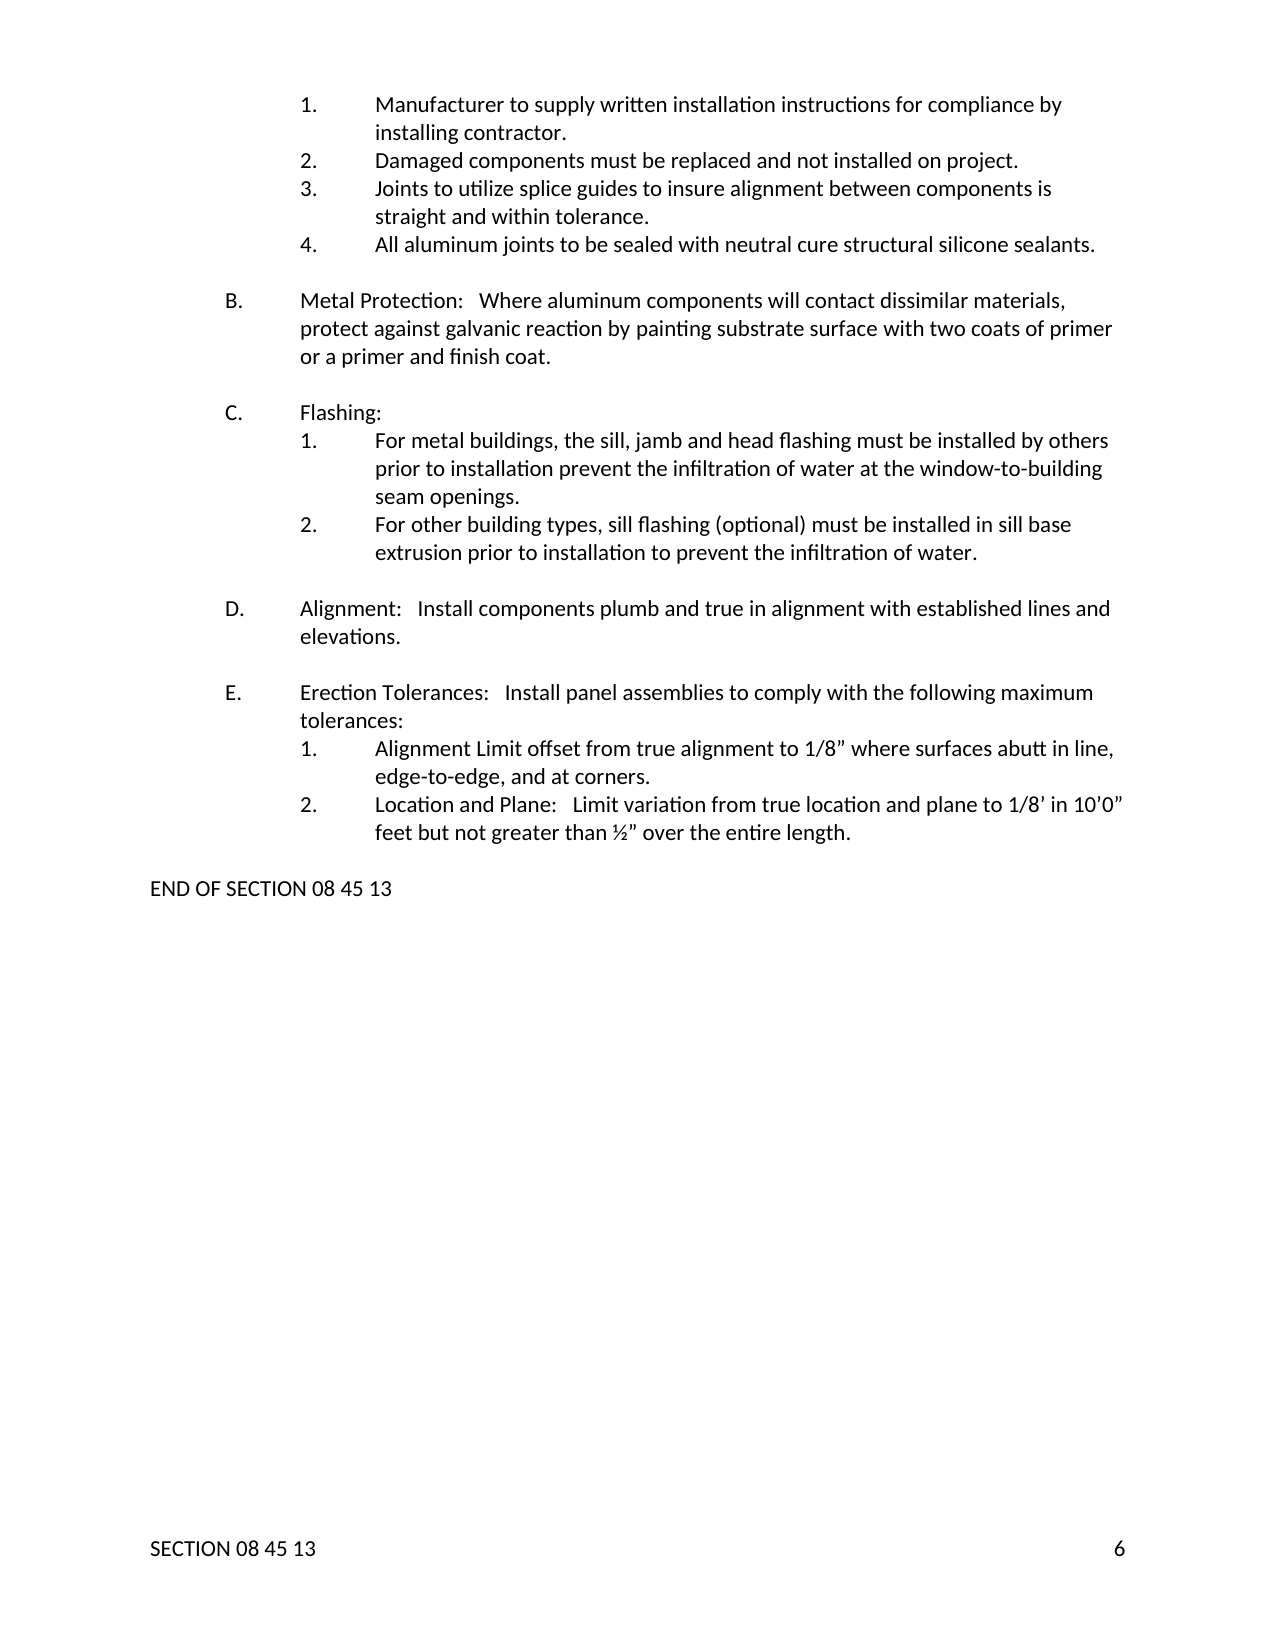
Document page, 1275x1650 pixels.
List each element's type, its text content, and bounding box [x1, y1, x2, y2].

list Metal Protection: Where aluminum components will contact dissimilar materials, protect against galvanic reaction by painting substrate surface with two coats of primer or a primer and finish coat. [225, 286, 1125, 370]
list Flashing: [225, 398, 1125, 426]
list Manufacturer to supply written installation instructions for compliance by installing contractor. [300, 90, 1125, 146]
list All aluminum joints to be sealed with neutral cure structural silicone sealants. [300, 230, 1125, 258]
list Erection Tolerances: Install panel assemblies to comply with the following maximum tolerances: [225, 678, 1125, 734]
list Damaged components must be replaced and not installed on project. [300, 146, 1125, 174]
list Alignment: Install components plumb and true in alignment with established lines and elevations. [225, 594, 1125, 650]
list Alignment Limit offset from true alignment to 1/8” where surfaces abutt in line, edge-to-edge, and at corners. [300, 734, 1125, 791]
list For other building types, sill flashing (optional) must be installed in sill base extrusion prior to installation to prevent the infiltration of water. [300, 510, 1125, 566]
text END OF SECTION 08 45 13 [150, 874, 1125, 903]
list For metal buildings, the sill, jamb and head flashing must be installed by others prior to installation prevent the infiltration of water at the window-to-building seam openings. [300, 426, 1125, 510]
list Joints to utilize splice guides to insure alignment between components is straight and within tolerance. [300, 174, 1125, 230]
list Location and Plane: Limit variation from true location and plane to 1/8’ in 10’0” feet but not greater than ½” over the entire length. [300, 791, 1125, 847]
